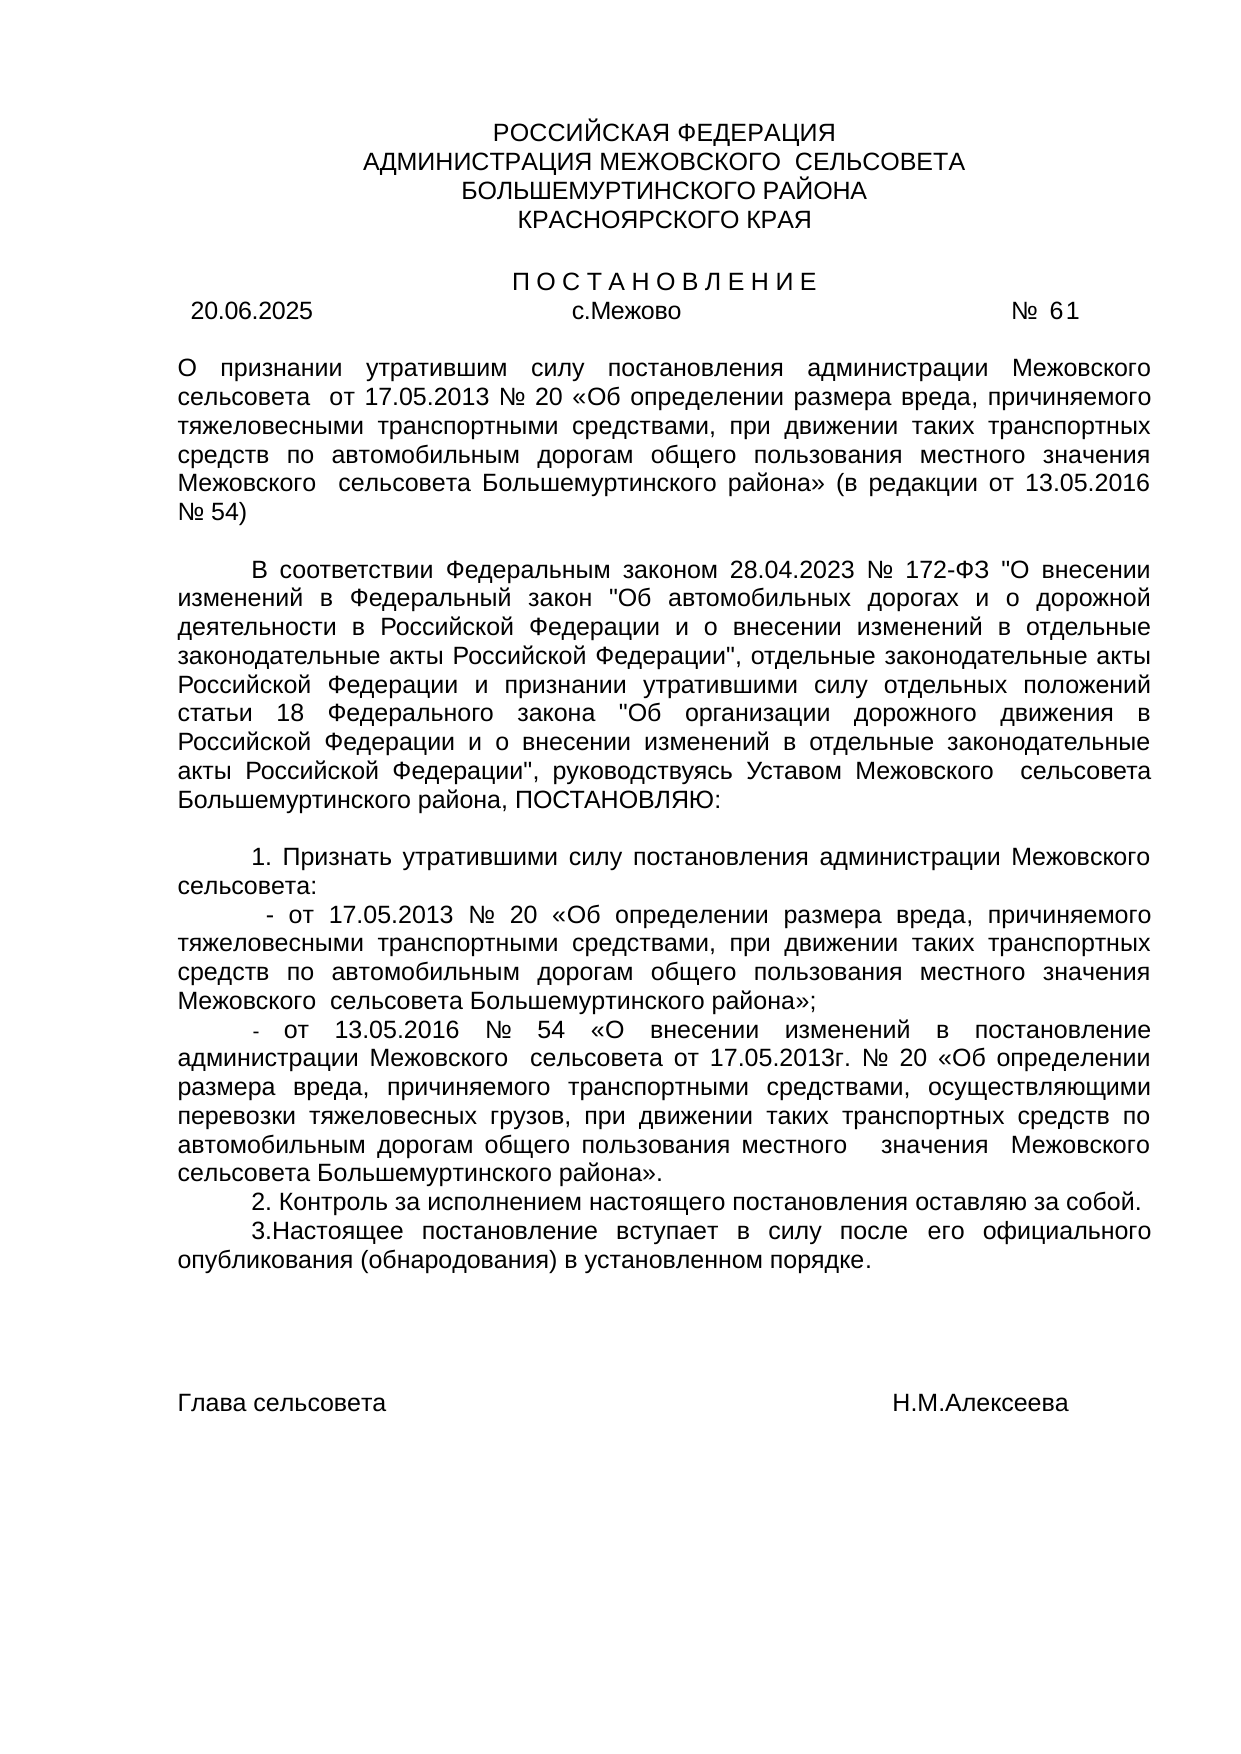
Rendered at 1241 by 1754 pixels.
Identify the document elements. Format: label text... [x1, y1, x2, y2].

text РОССИЙСКАЯ ФЕДЕРАЦИЯ [177, 118, 1152, 147]
text 3.Настоящее постановление вступает в силу после его официального опубликования (обнародования) в установленном порядке. [177, 1216, 1152, 1273]
subtitle В соответствии Федеральным законом 28.04.2023 № 172-ФЗ "О внесении изменений в Федеральный закон "Об автомобильных дорогах и о дорожной деятельности в Российской Федерации и о внесении изменений в отдельные законодательные акты Российской Федерации", отдельные законодательные акты Российской Федерации и признании утратившими силу отдельных положений статьи 18 Федерального закона "Об организации дорожного движения в Российской Федерации и о внесении изменений в отдельные законодательные акты Российской Федерации", руководствуясь Уставом Межовского сельсовета Большемуртинского района, ПОСТАНОВЛЯЮ: [177, 555, 1152, 813]
text - от 13.05.2016 № 54 «О внесении изменений в постановление администрации Межовского сельсовета от 17.05.2013г. № 20 «Об определении размера вреда, причиняемого транспортными средствами, осуществляющими перевозки тяжеловесных грузов, при движении таких транспортных средств по автомобильным дорогам общего пользования местного значения Межовского сельсовета Большемуртинского района». [177, 1015, 1152, 1187]
list - от 17.05.2013 № 20 «Об определении размера вреда, причиняемого тяжеловесными транспортными средствами, при движении таких транспортных средств по автомобильным дорогам общего пользования местного значения Межовского сельсовета Большемуртинского района»; [177, 900, 1152, 1015]
text КРАСНОЯРСКОГО КРАЯ [178, 205, 1152, 234]
list 1. Признать утратившими силу постановления администрации Межовского сельсовета: [177, 842, 1152, 900]
list 2. Контроль за исполнением настоящего постановления оставляю за собой. [177, 1187, 1152, 1216]
text АДМИНИСТРАЦИЯ МЕЖОВСКОГО СЕЛЬСОВЕТА [177, 147, 1151, 176]
text ПОСТАНОВЛЕНИЕ [177, 267, 1151, 296]
text Глава сельсовета Н.М.Алексеева [177, 1388, 1152, 1417]
text БОЛЬШЕМУРТИНСКОГО РАЙОНА [177, 176, 1151, 204]
text О признании утратившим силу постановления администрации Межовского сельсовета от 17.05.2013 № 20 «Об определении размера вреда, причиняемого тяжеловесными транспортными средствами, при движении таких транспортных средств по автомобильным дорогам общего пользования местного значения Межовского сельсовета Большемуртинского района» (в редакции от 13.05.2016 № 54) [177, 353, 1152, 526]
text 20.06.2025 с.Межово № 61 [177, 296, 1152, 325]
